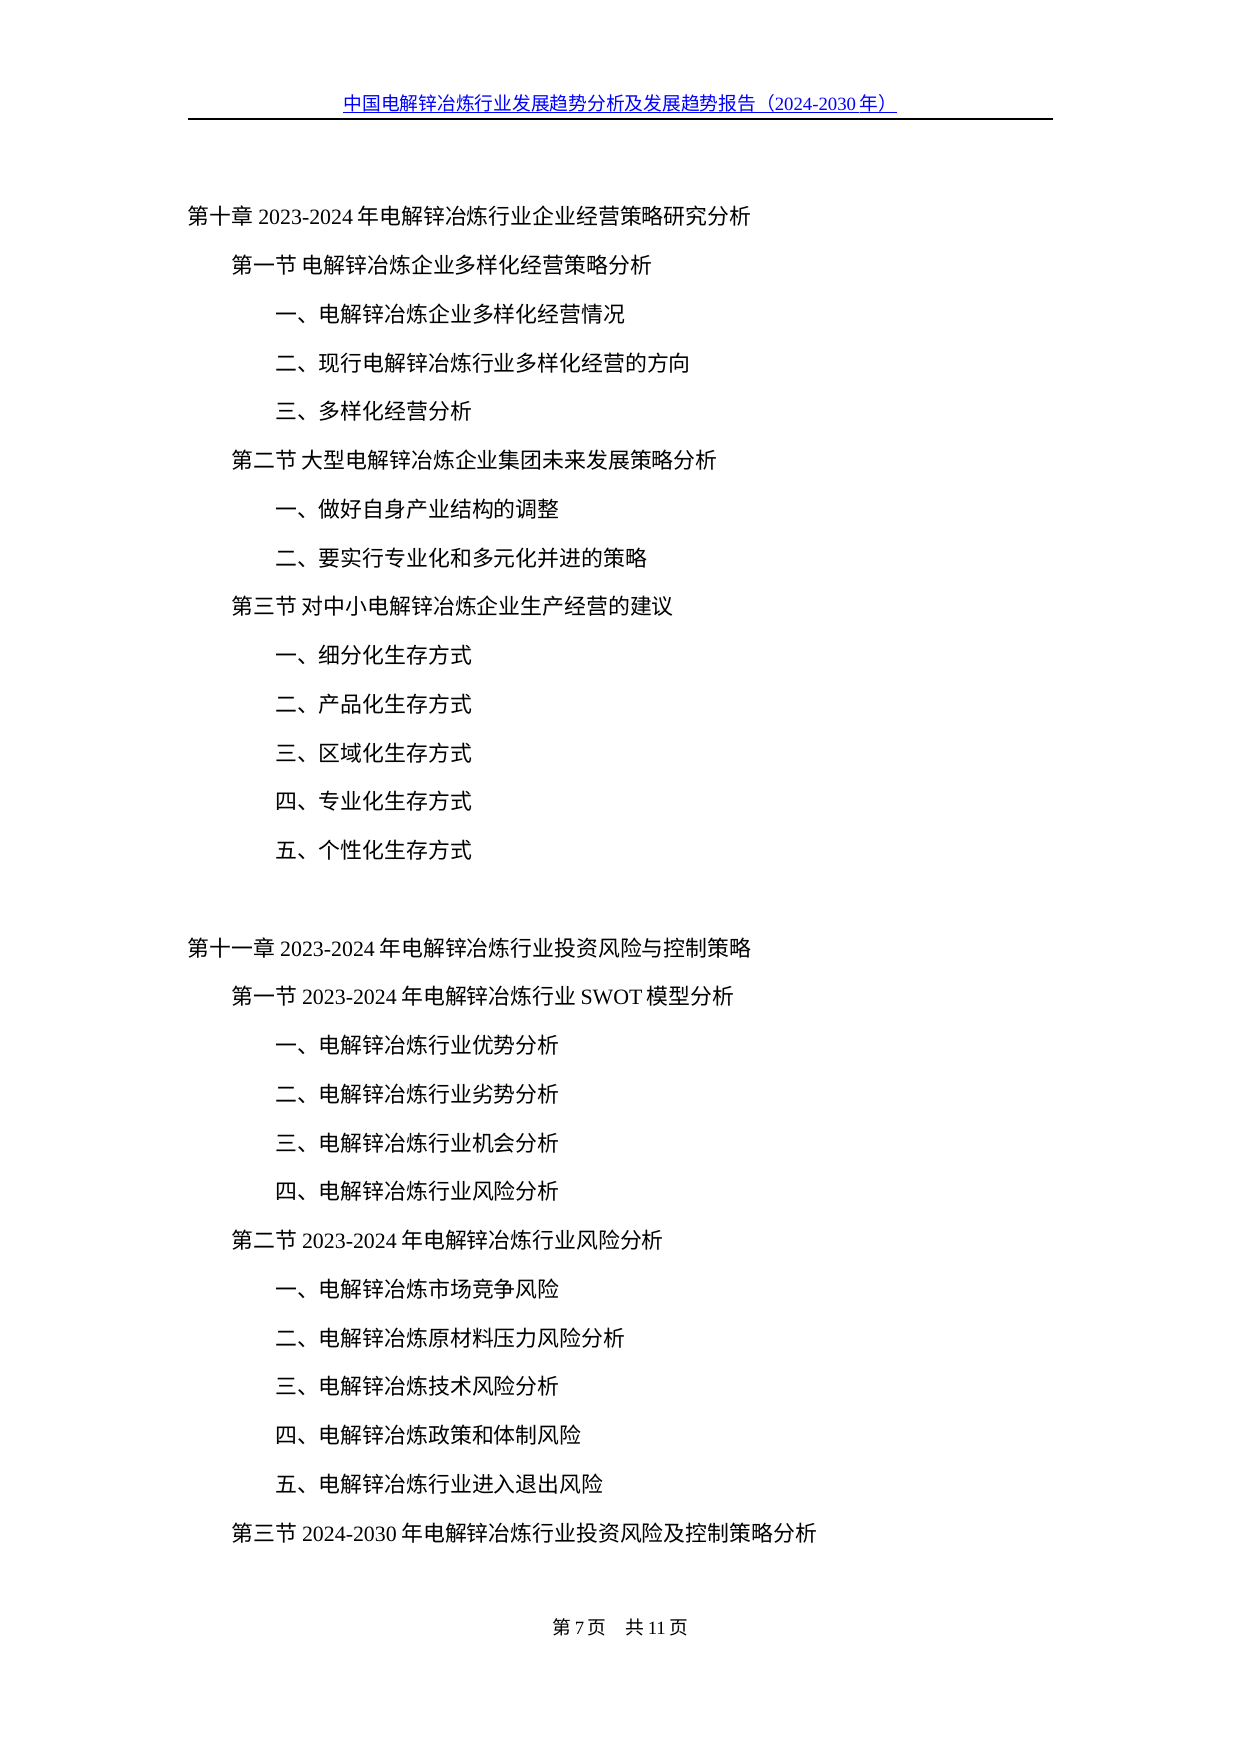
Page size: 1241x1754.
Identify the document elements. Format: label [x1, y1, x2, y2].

text [187, 150, 1053, 1548]
